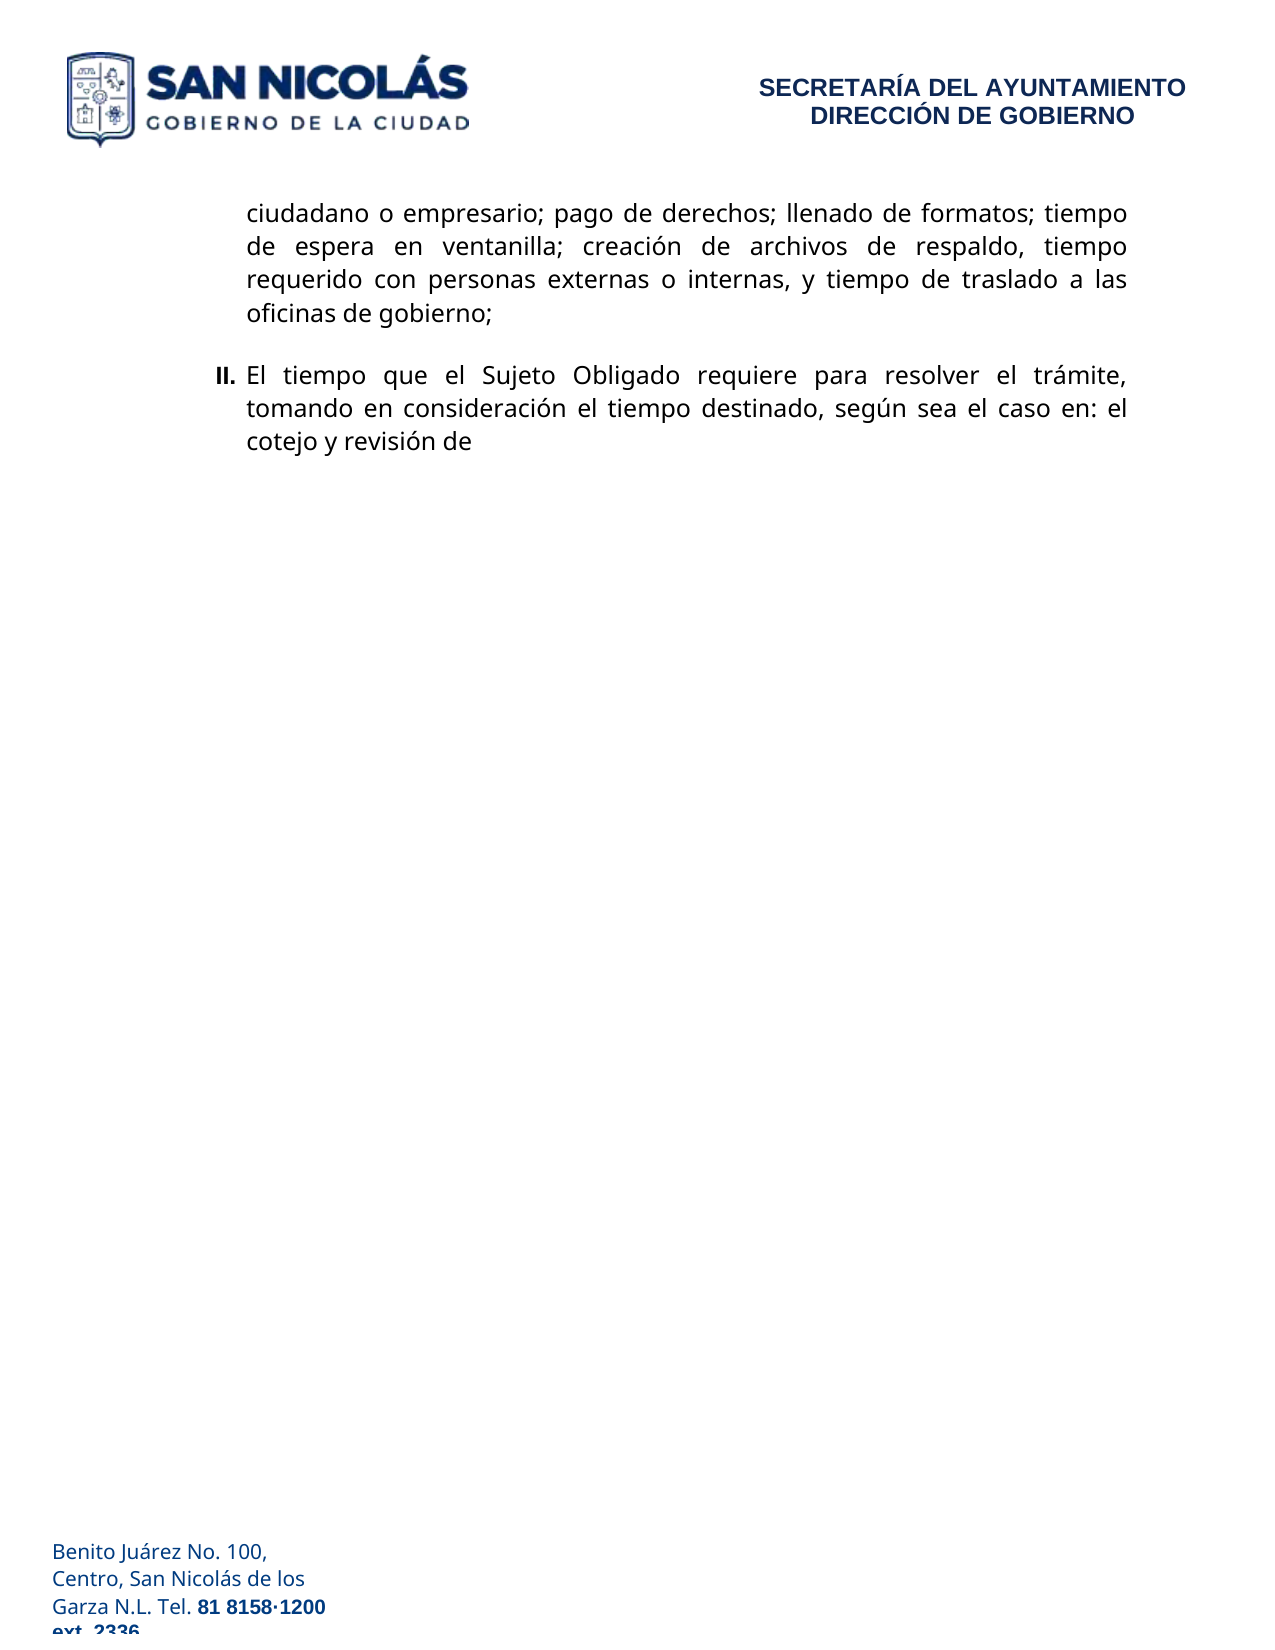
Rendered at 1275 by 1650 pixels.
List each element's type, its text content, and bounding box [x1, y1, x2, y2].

picture [67, 52, 469, 148]
list El tiempo que el Sujeto Obligado requiere para resolver el trámite, tomando en consideración el tiempo destinado, según sea el caso en: el cotejo y revisión de [215, 358, 1127, 458]
